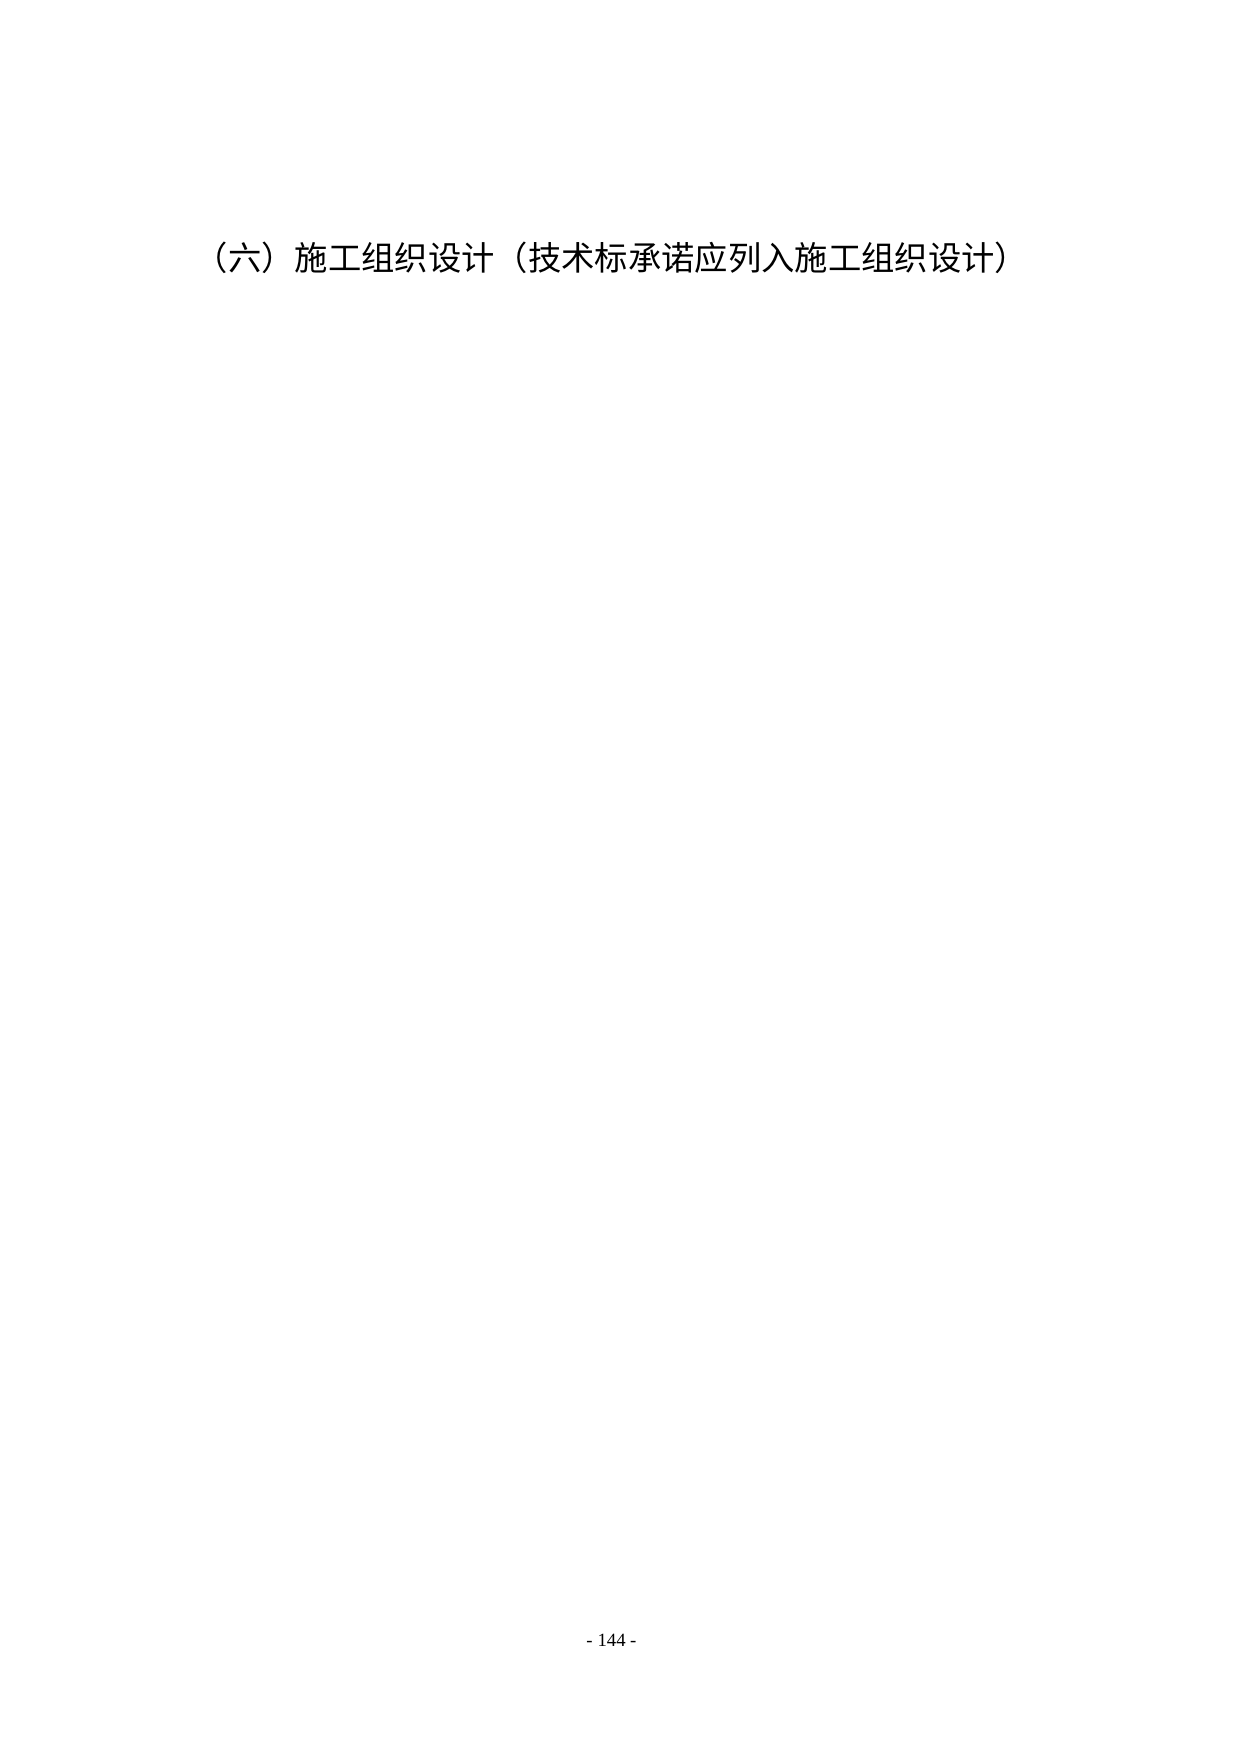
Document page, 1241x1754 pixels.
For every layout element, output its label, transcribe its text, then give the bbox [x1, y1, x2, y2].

text （六）施工组织设计（技术标承诺应列入施工组织设计） [118, 223, 1104, 288]
